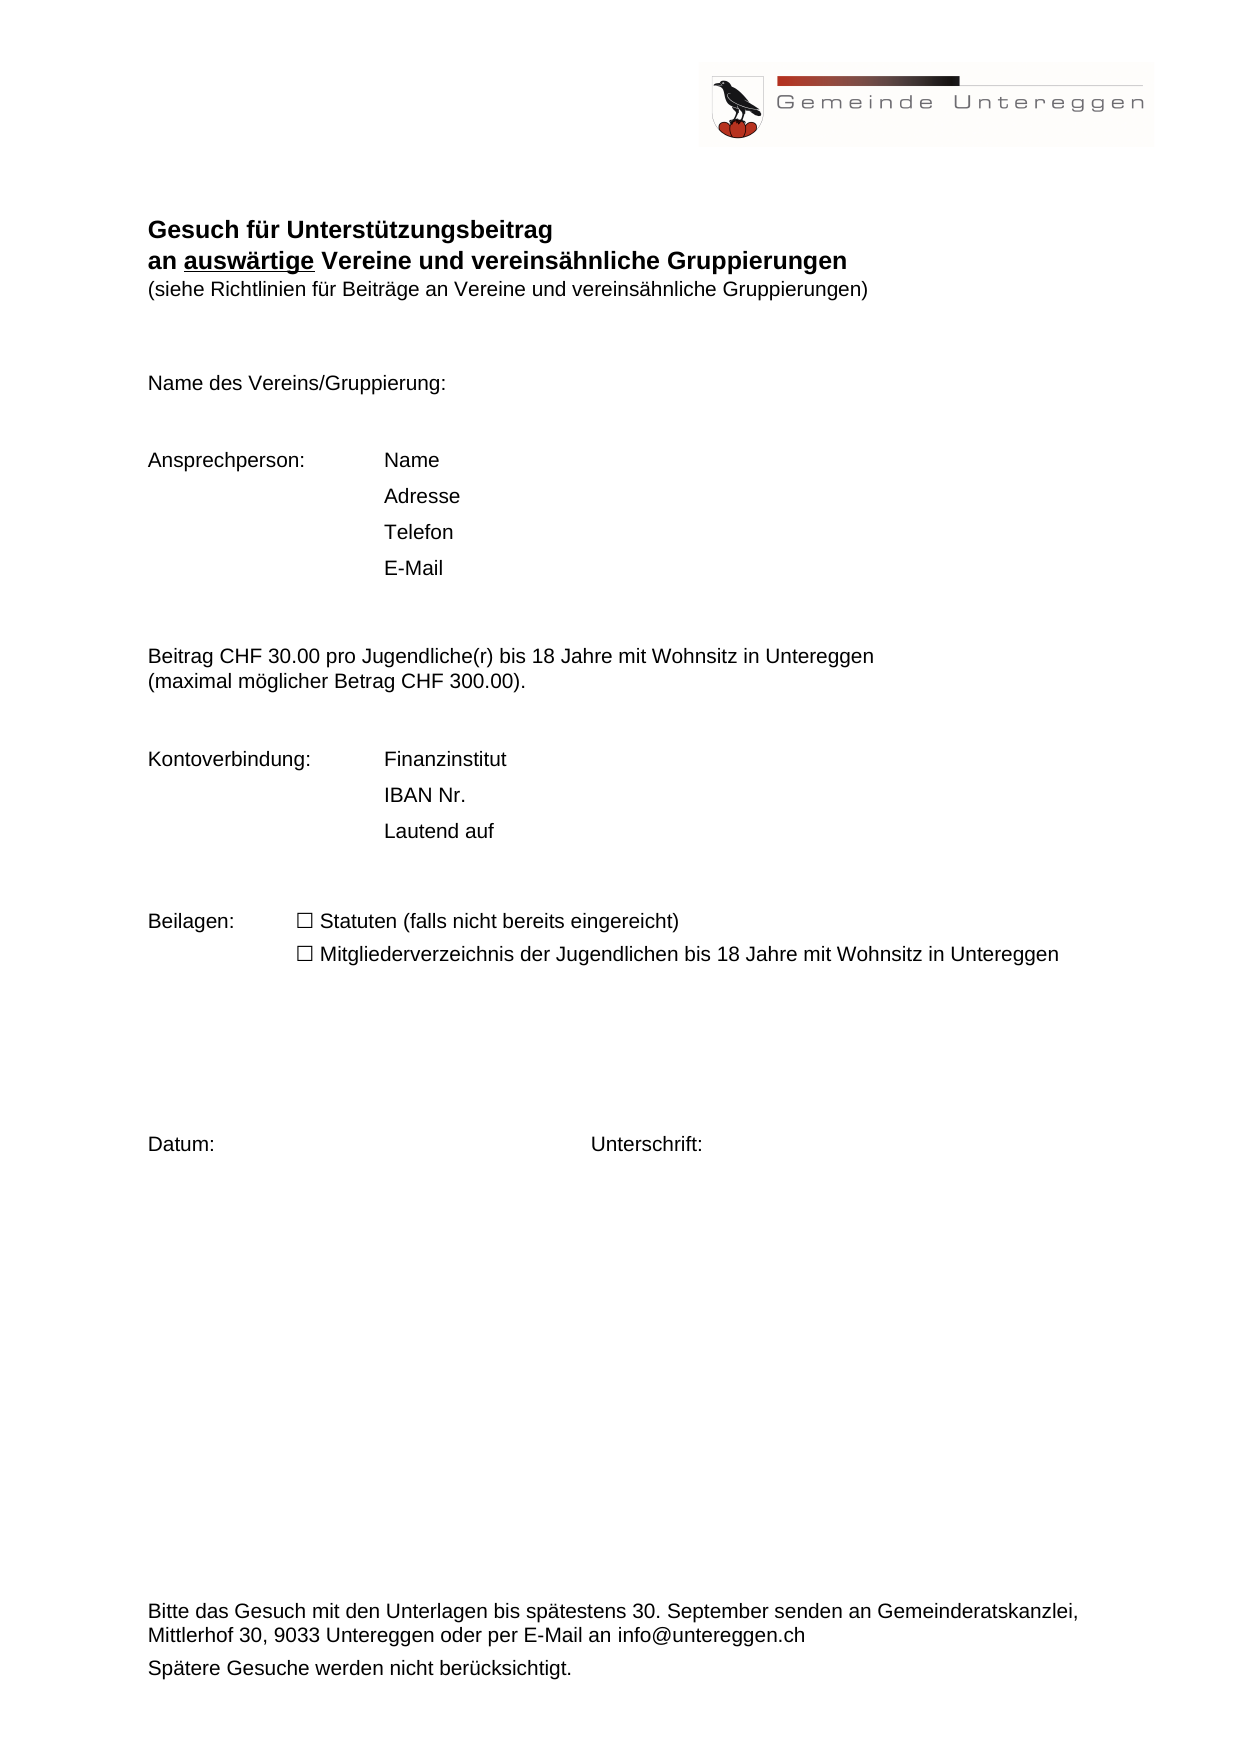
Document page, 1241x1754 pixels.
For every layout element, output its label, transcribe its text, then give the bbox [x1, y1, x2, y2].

text (siehe Richtlinien für Beiträge an Vereine und vereinsähnliche Gruppierungen) [148, 277, 1093, 301]
text Beitrag CHF 30.00 pro Jugendliche(r) bis 18 Jahre mit Wohnsitz in Untereggen [148, 643, 1093, 667]
picture [698, 62, 1154, 147]
text Adresse [148, 484, 1093, 508]
text (maximal möglicher Betrag CHF 300.00). [148, 669, 1093, 693]
text Mitgliederverzeichnis der Jugendlichen bis 18 Jahre mit Wohnsitz in Untereggen [148, 939, 1093, 967]
text Kontoverbindung: Finanzinstitut [148, 747, 1093, 771]
text Name des Vereins/Gruppierung: [148, 371, 1093, 394]
text Ansprechperson: Name [148, 448, 1093, 472]
text IBAN Nr. [148, 783, 1093, 807]
text Lautend auf [148, 819, 1093, 843]
text Gesuch für Unterstützungsbeitrag [148, 215, 1093, 244]
text Telefon [148, 520, 1093, 544]
text Beilagen: Statuten (falls nicht bereits eingereicht) [148, 906, 1093, 935]
text an auswärtige Vereine und vereinsähnliche Gruppierungen [148, 246, 1093, 275]
text Datum: Unterschrift: [148, 1131, 1093, 1155]
text E-Mail [148, 556, 1093, 580]
